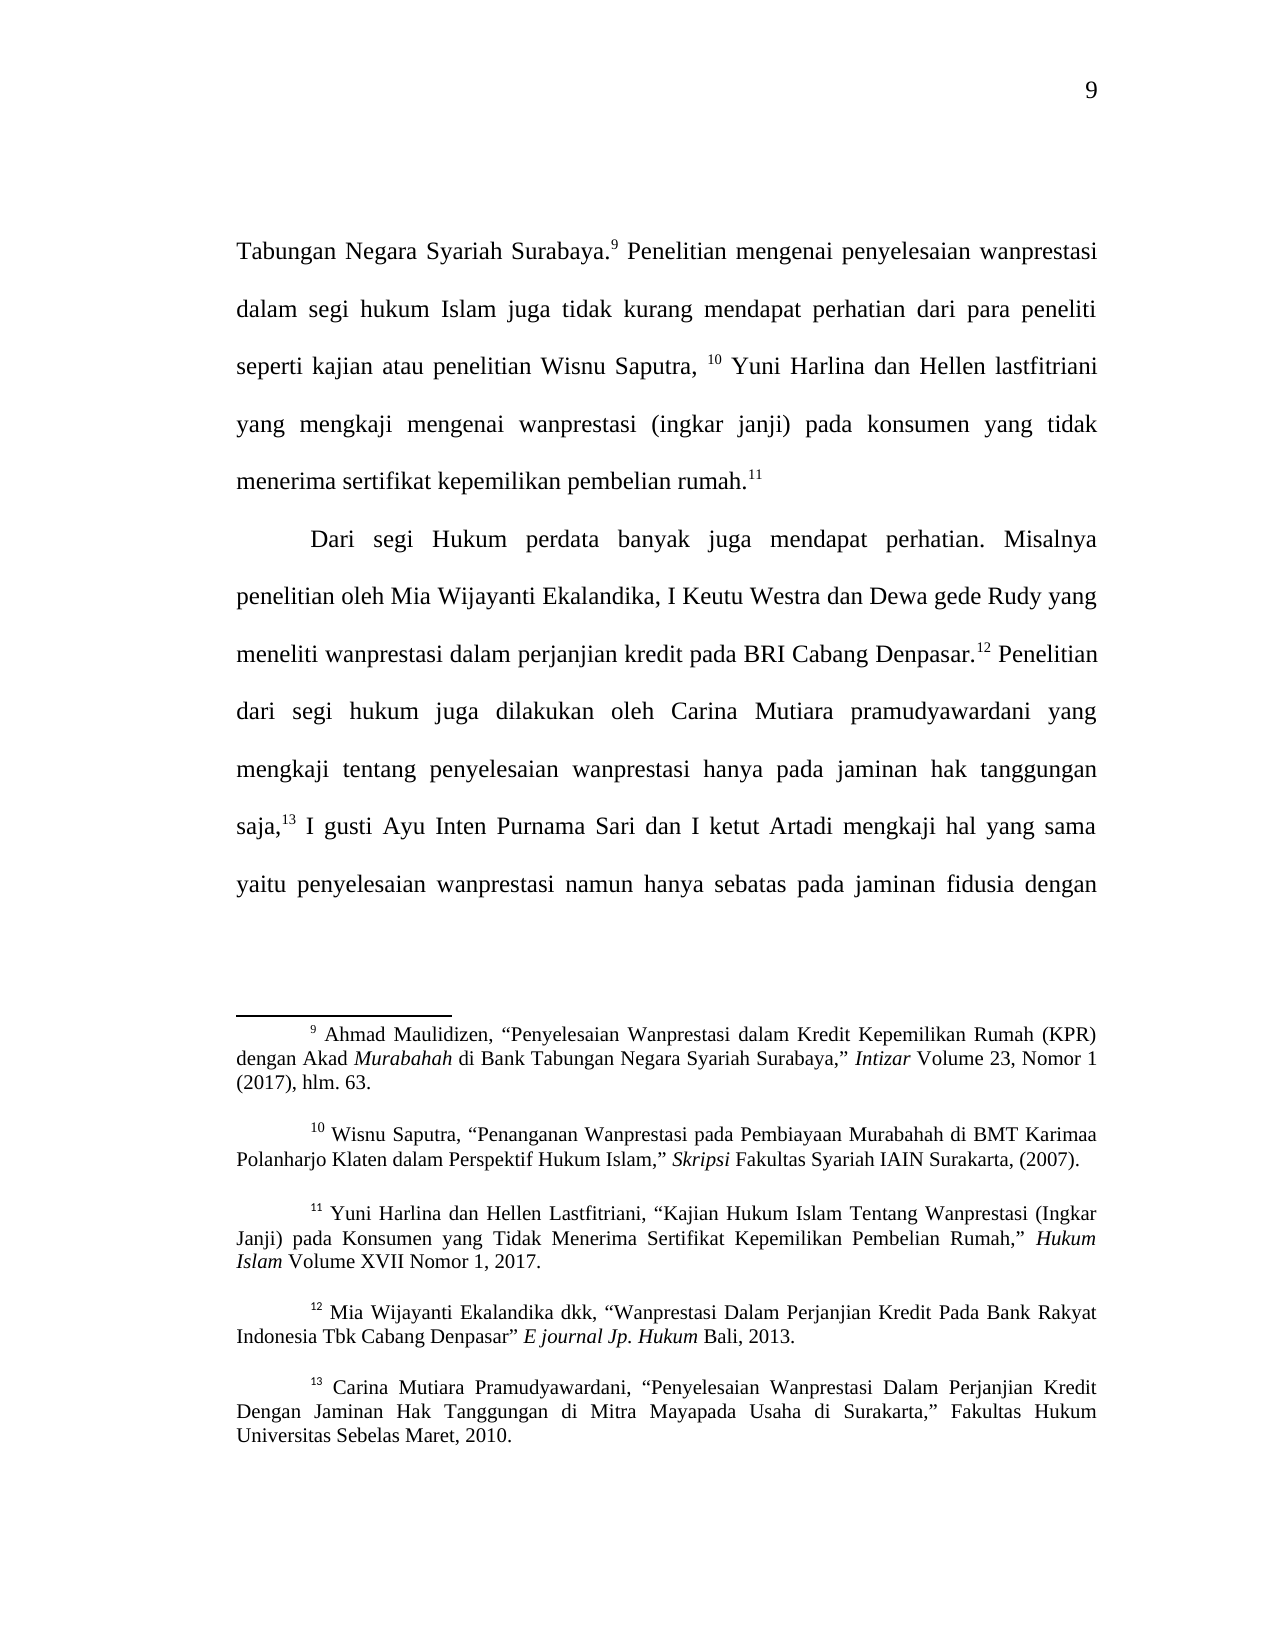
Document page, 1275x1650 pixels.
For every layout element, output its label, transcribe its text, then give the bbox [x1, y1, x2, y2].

text Dari segi Hukum perdata banyak juga mendapat perhatian. Misalnya penelitian oleh Mia Wijayanti Ekalandika, I Keutu Westra dan Dewa gede Rudy yang meneliti wanprestasi dalam perjanjian kredit pada BRI Cabang Denpasar. Penelitian dari segi hukum juga dilakukan oleh Carina Mutiara pramudyawardani yang mengkaji tentang penyelesaian wanprestasi hanya pada jaminan hak tanggungan saja, I gusti Ayu Inten Purnama Sari dan I ketut Artadi mengkaji hal yang sama yaitu penyelesaian wanprestasi namun hanya sebatas pada jaminan fidusia dengan metode normatif, Diyani Indrawati yang mengkaji penyelesaian wanprestasi hanya sebatas pada jaminan hak tanggungan. [236, 524, 1098, 955]
text Kajian terhadap penyelesaian wanprestasi atau pembiayaan bermasalah sudah banyak sekali diteliti, hanya saja dalam kajian-kajian tersebut penyelesaian wanprestasi berbeda pada objek penelitian dan tinjauannya. Misalkan dari segi hukum Islam yang telah diteliti oleh Riyanti. Meskipun dalam penelitiannya Riyanti penyelesaian wanprestasi murabahah, namun tidak sampai kepada eksekusi jaminan dan Riyanti hanya mengkaji tentang penyelesaian wanprestasi murabahah di Bank Muamalat. Penyelesaian yang dilakukan dengan rescheduling, reconditioning dan restructuring sesuai dengan hukum Islam tidak smpai eksekusi jaminan. Kemudian penelitian yang dilakukan oleh M. Nasir Yusuf menitikberatkan pada Penyelesaian wanprestasi dalam salah satu pembiayaan yaitu perjanjian pembiayaan bagi hasil berdasarkan prinsip syariah yang hanya menggunakan penelitian yuridis normatif. Dedy Setiawan, Emilda Kuspraningrum, dan Insan Tajali Nur hanya mengkaji mengenai penyelesaian keterlambatan pembayaran bagi hasil atau mudarabah oleh nasabah pada Bank Syariah Cabang Samarinda. Dalam kajian ini, peneliti masih mengkaji hanya kepada pemberian surat peringatan oleh pihak bank kepada nasabah yang terlambat untuk memberikan bagi hasil, serta tidak sampai kepada eksekusi jaminan milik nasabah. Ahmad Maulidizen mengkaji tentang penyelesaian wanprestasi dalam kredit kepemilikan rumah (KPR) dengan akad murabahah di Bank Tabungan Negara Syariah Surabaya. Penelitian mengenai penyelesaian wanprestasi dalam segi hukum Islam juga tidak kurang mendapat perhatian dari para peneliti seperti kajian atau penelitian Wisnu Saputra, Yuni Harlina dan Hellen lastfitriani yang mengkaji mengenai wanprestasi (ingkar janji) pada konsumen yang tidak menerima sertifikat kepemilikan pembelian rumah. [236, 236, 1098, 495]
